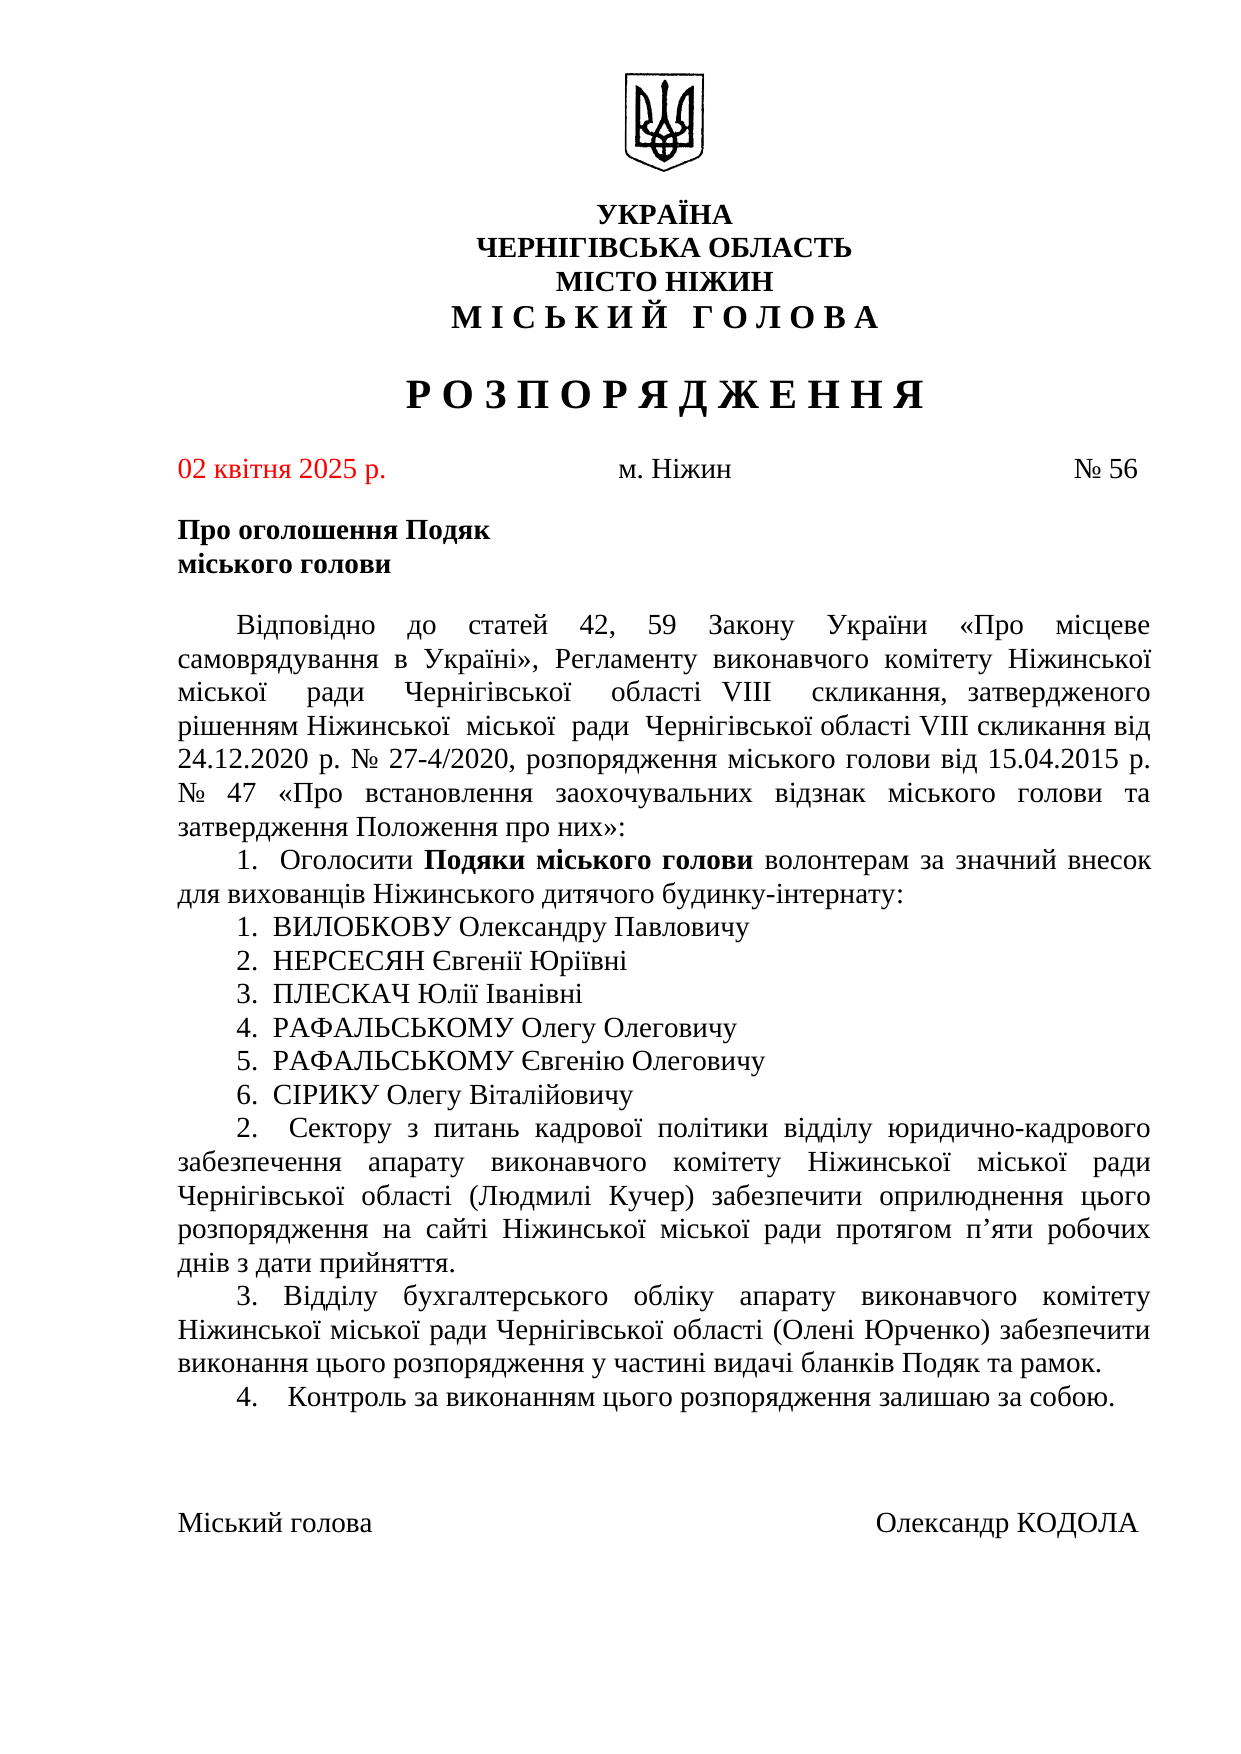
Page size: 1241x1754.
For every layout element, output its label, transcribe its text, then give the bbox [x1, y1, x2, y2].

text 3. ПЛЕСКАЧ Юлії Іванівні [177, 976, 1152, 1010]
text 2. Сектору з питань кадрової політики відділу юридично-кадрового забезпечення апарату виконавчого комітету Ніжинської міської ради Чернігівської області (Людмилі Кучер) забезпечити оприлюднення цього розпорядження на сайті Ніжинської міської ради протягом п’яти робочих днів з дати прийняття. [177, 1111, 1152, 1278]
text 6. СІРИКУ Олегу Віталійовичу [177, 1077, 1152, 1111]
text 1. ВИЛОБКОВУ Олександру Павловичу [177, 909, 1152, 943]
text УКРАЇНА [177, 197, 1152, 230]
text міського голови [177, 546, 1152, 579]
text 2. НЕРСЕСЯН Євгенії Юріївні [177, 943, 1152, 976]
text 4. Контроль за виконанням цього розпорядження залишаю за собою. [177, 1379, 1152, 1412]
text МІСТО НІЖИН [177, 264, 1152, 297]
text М І С Ь К И Й Г О Л О В А [177, 297, 1152, 336]
text 1. Оголосити Подяки міського голови волонтерам за значний внесок для вихованців Ніжинського дитячого будинку-інтернату: [177, 842, 1152, 909]
picture [624, 73, 705, 172]
text 02 квітня 2025 р. м. Ніжин № 56 [177, 451, 1152, 484]
text Р О З П О Р Я Д Ж Е Н Н Я [177, 369, 1152, 417]
text Про оголошення Подяк [177, 512, 1152, 546]
text ЧЕРНІГІВСЬКА ОБЛАСТЬ [177, 230, 1152, 264]
text 5. РАФАЛЬСЬКОМУ Євгенію Олеговичу [177, 1043, 1152, 1077]
text Міський голова Олександр КОДОЛА [177, 1505, 1152, 1539]
text Відповідно до статей 42, 59 Закону України «Про місцеве самоврядування в Україні», Регламенту виконавчого комітету Ніжинської міської ради Чернігівської області VІІІ скликання, затвердженого рішенням Ніжинської міської ради Чернігівської області VІІІ скликання від 24.12.2020 р. № 27-4/2020, розпорядження міського голови від 15.04.2015 р. № 47 «Про встановлення заохочувальних відзнак міського голови та затвердження Положення про них»: [177, 607, 1152, 842]
text 3. Відділу бухгалтерського обліку апарату виконавчого комітету Ніжинської міської ради Чернігівської області (Олені Юрченко) забезпечити виконання цього розпорядження у частині видачі бланків Подяк та рамок. [177, 1278, 1152, 1379]
text 4. РАФАЛЬСЬКОМУ Олегу Олеговичу [177, 1010, 1152, 1043]
